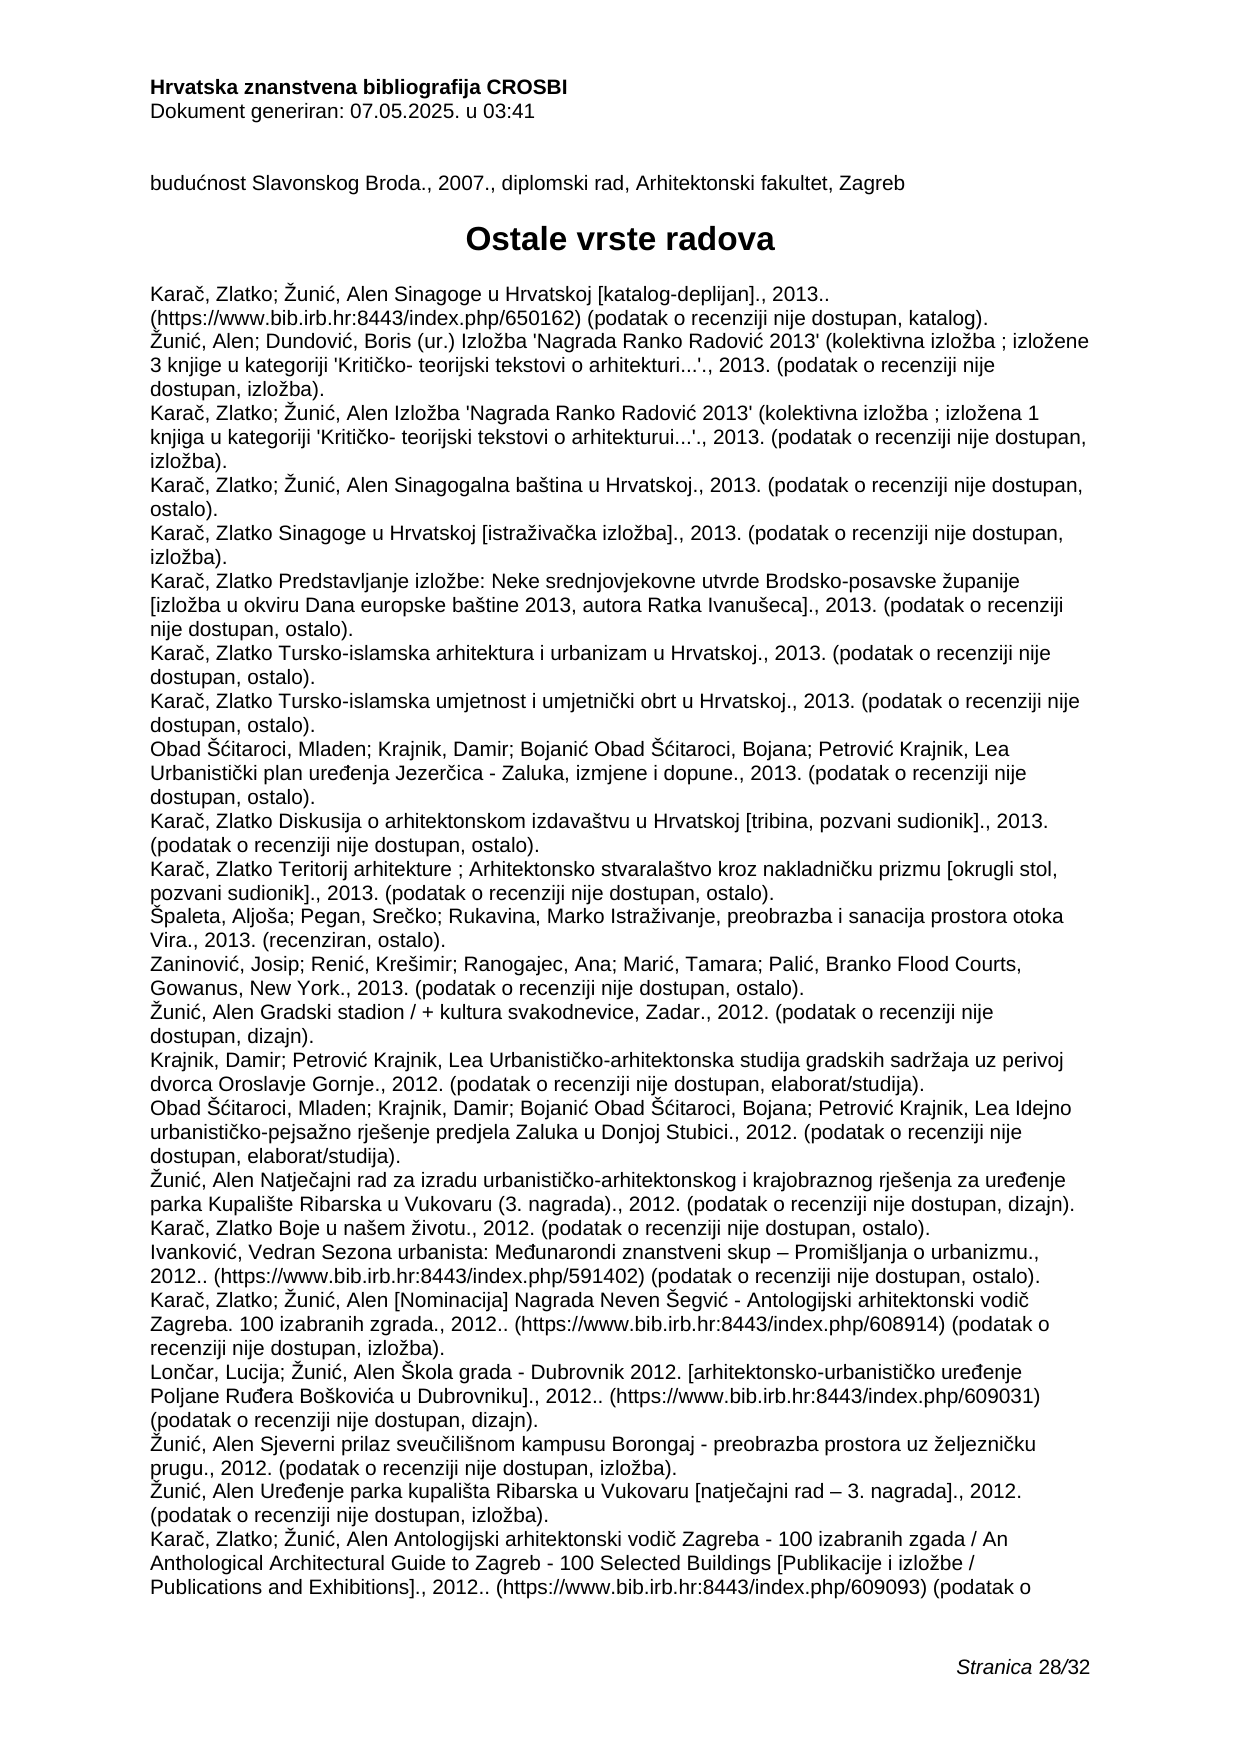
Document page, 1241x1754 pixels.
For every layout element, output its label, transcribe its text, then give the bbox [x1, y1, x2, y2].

text Karač, Zlatko; Žunić, Alen [150, 401, 1090, 473]
text Karač, Zlatko [150, 808, 1090, 856]
text Vonić, Marija [150, 171, 1090, 195]
text Karač, Zlatko [150, 1216, 1090, 1240]
text Špaleta, Aljoša; Pegan, Srečko; Rukavina, Marko [150, 904, 1090, 952]
subtitle Ostale vrste radova [150, 219, 1090, 257]
text Lončar, Lucija; Žunić, Alen [150, 1359, 1090, 1431]
text Karač, Zlatko [150, 856, 1090, 904]
text Žunić, Alen [150, 1000, 1090, 1048]
text Karač, Zlatko [150, 641, 1090, 689]
text Žunić, Alen; Dundović, Boris (ur.) [150, 329, 1090, 401]
text Obad Šćitaroci, Mladen; Krajnik, Damir; Bojanić Obad Šćitaroci, Bojana; Petrović Krajnik, Lea [150, 1096, 1090, 1168]
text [150, 1527, 1090, 1599]
text Krajnik, Damir; Petrović Krajnik, Lea [150, 1048, 1090, 1096]
text Žunić, Alen [150, 1479, 1090, 1527]
text Žunić, Alen [150, 1431, 1090, 1479]
text Karač, Zlatko [150, 521, 1090, 569]
text Obad Šćitaroci, Mladen; Krajnik, Damir; Bojanić Obad Šćitaroci, Bojana; Petrović Krajnik, Lea [150, 737, 1090, 808]
text Karač, Zlatko; Žunić, Alen [150, 1288, 1090, 1359]
text Karač, Zlatko [150, 689, 1090, 737]
text Karač, Zlatko; Žunić, Alen [150, 473, 1090, 521]
text Karač, Zlatko [150, 569, 1090, 641]
text Ivanković, Vedran [150, 1240, 1090, 1288]
text Žunić, Alen [150, 1168, 1090, 1216]
text Karač, Zlatko; Žunić, Alen [150, 281, 1090, 329]
text Zaninović, Josip; Renić, Krešimir; Ranogajec, Ana; Marić, Tamara; Palić, Branko [150, 952, 1090, 1000]
